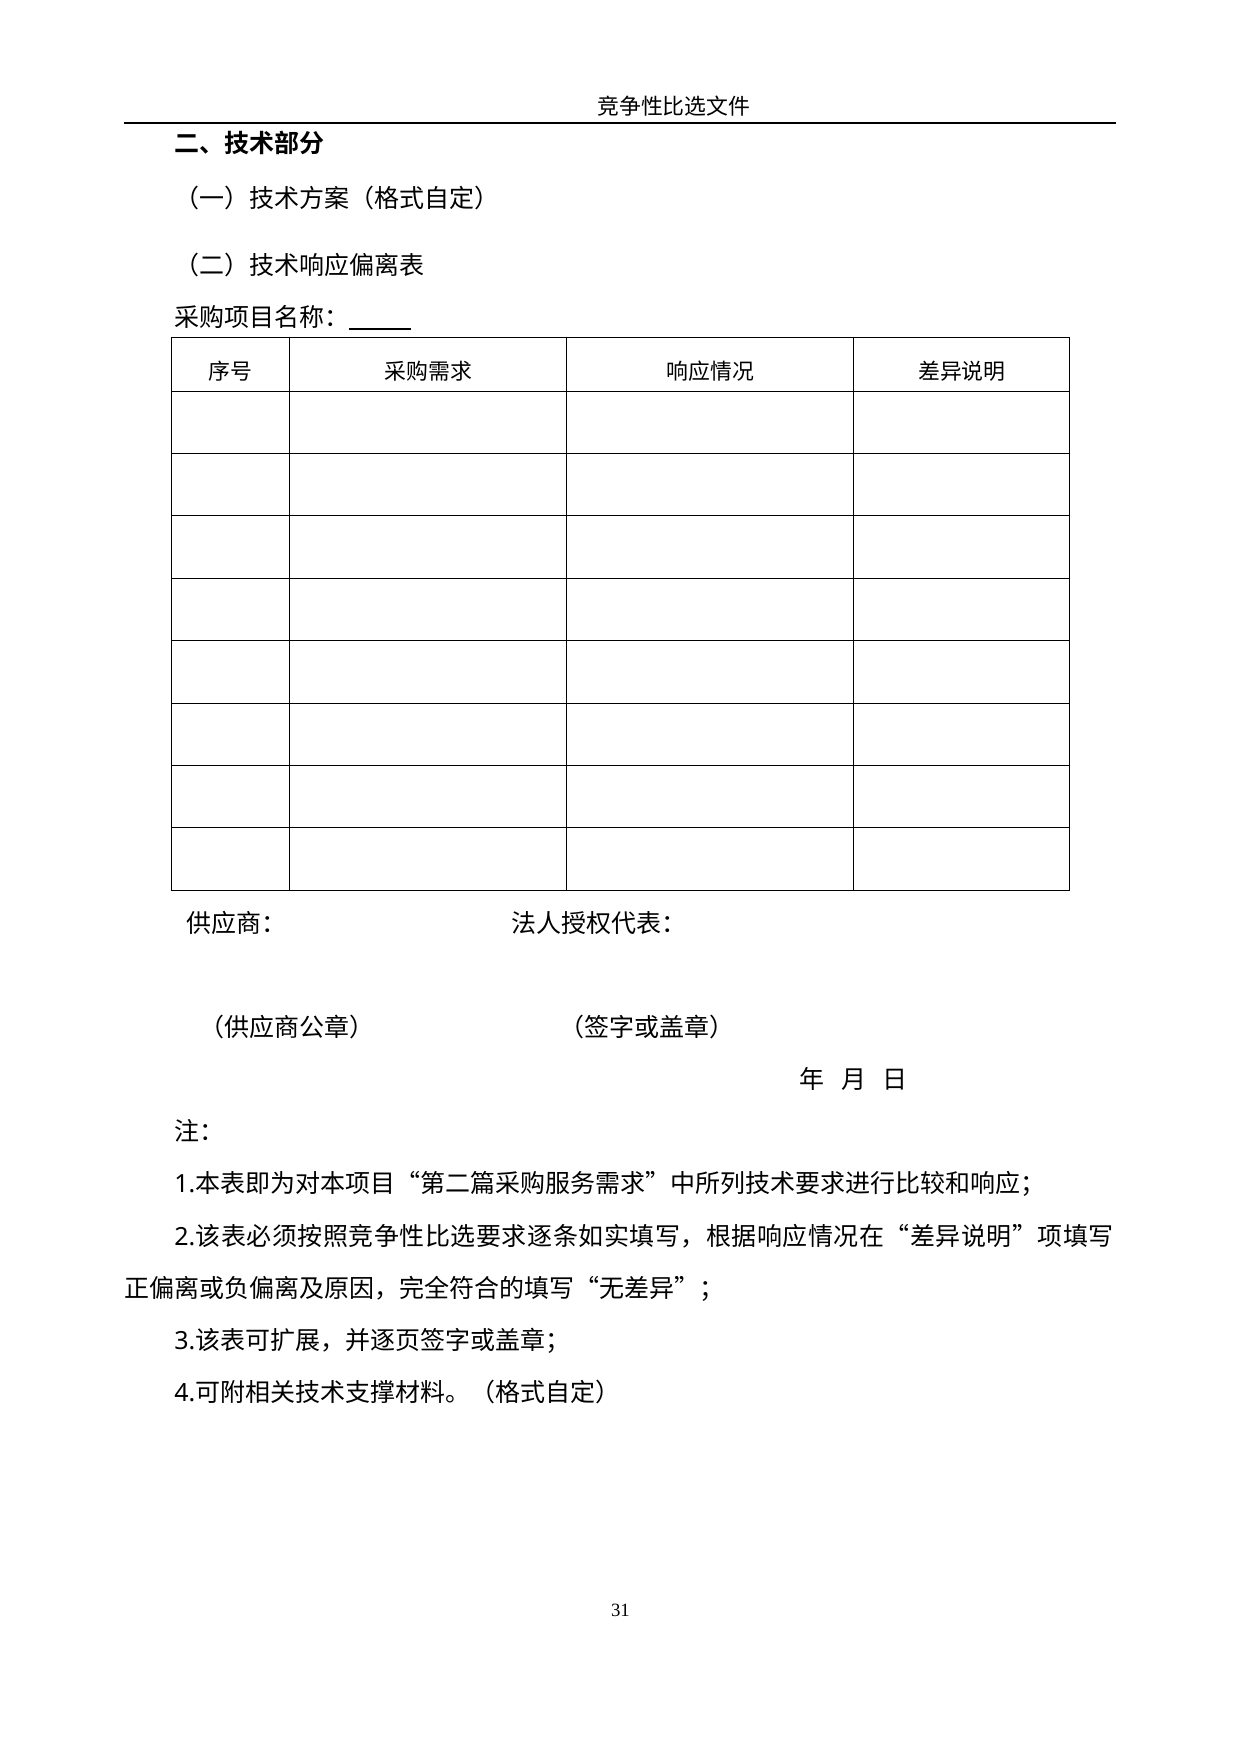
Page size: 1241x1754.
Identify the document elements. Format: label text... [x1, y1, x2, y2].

table_cell [567, 704, 853, 765]
table_cell [290, 392, 566, 453]
text 注： [124, 1099, 1116, 1151]
text 3.该表可扩展，并逐页签字或盖章； [124, 1307, 1116, 1359]
table_cell [567, 516, 853, 578]
table_cell [854, 704, 1069, 765]
table_cell [172, 704, 289, 765]
table_cell [854, 766, 1069, 827]
table_cell [567, 828, 853, 890]
table_cell [567, 454, 853, 515]
table_cell [567, 641, 853, 702]
table_header 差异说明 [854, 338, 1069, 391]
text （一）技术方案（格式自定） [124, 178, 1116, 214]
table_cell [172, 766, 289, 827]
table_cell [854, 828, 1069, 890]
table_cell [567, 766, 853, 827]
table_cell [290, 704, 566, 765]
subtitle 二、技术部分 [124, 124, 1116, 160]
text （二）技术响应偏离表 [124, 233, 1116, 285]
table_cell [290, 579, 566, 640]
table_cell [172, 828, 289, 890]
table_header 响应情况 [567, 338, 853, 391]
text 采购项目名称： [124, 285, 1116, 337]
table_cell [854, 641, 1069, 702]
table_cell [290, 454, 566, 515]
text 1.本表即为对本项目“第二篇采购服务需求”中所列技术要求进行比较和响应； [124, 1151, 1116, 1203]
table_cell [172, 641, 289, 702]
table_cell [290, 641, 566, 702]
table_cell [854, 392, 1069, 453]
table_cell [172, 516, 289, 578]
table_cell [290, 828, 566, 890]
table_header 序号 [172, 338, 289, 391]
table_cell [290, 766, 566, 827]
table_cell [290, 516, 566, 578]
table_cell [567, 579, 853, 640]
text 4.可附相关技术支撑材料。（格式自定） [124, 1359, 1116, 1412]
table_header 采购需求 [290, 338, 566, 391]
text 2.该表必须按照竞争性比选要求逐条如实填写，根据响应情况在“差异说明”项填写正偏离或负偏离及原因，完全符合的填写“无差异”； [124, 1203, 1116, 1307]
table_cell [172, 454, 289, 515]
table_cell [854, 579, 1069, 640]
table_cell [172, 392, 289, 453]
text 年 月 日 [124, 1047, 1116, 1099]
table_cell [172, 579, 289, 640]
text 供应商： 法人授权代表： [124, 891, 1116, 943]
table_cell [854, 516, 1069, 578]
table_cell [854, 454, 1069, 515]
text （供应商公章） （签字或盖章） [124, 995, 1116, 1047]
table_cell [567, 392, 853, 453]
